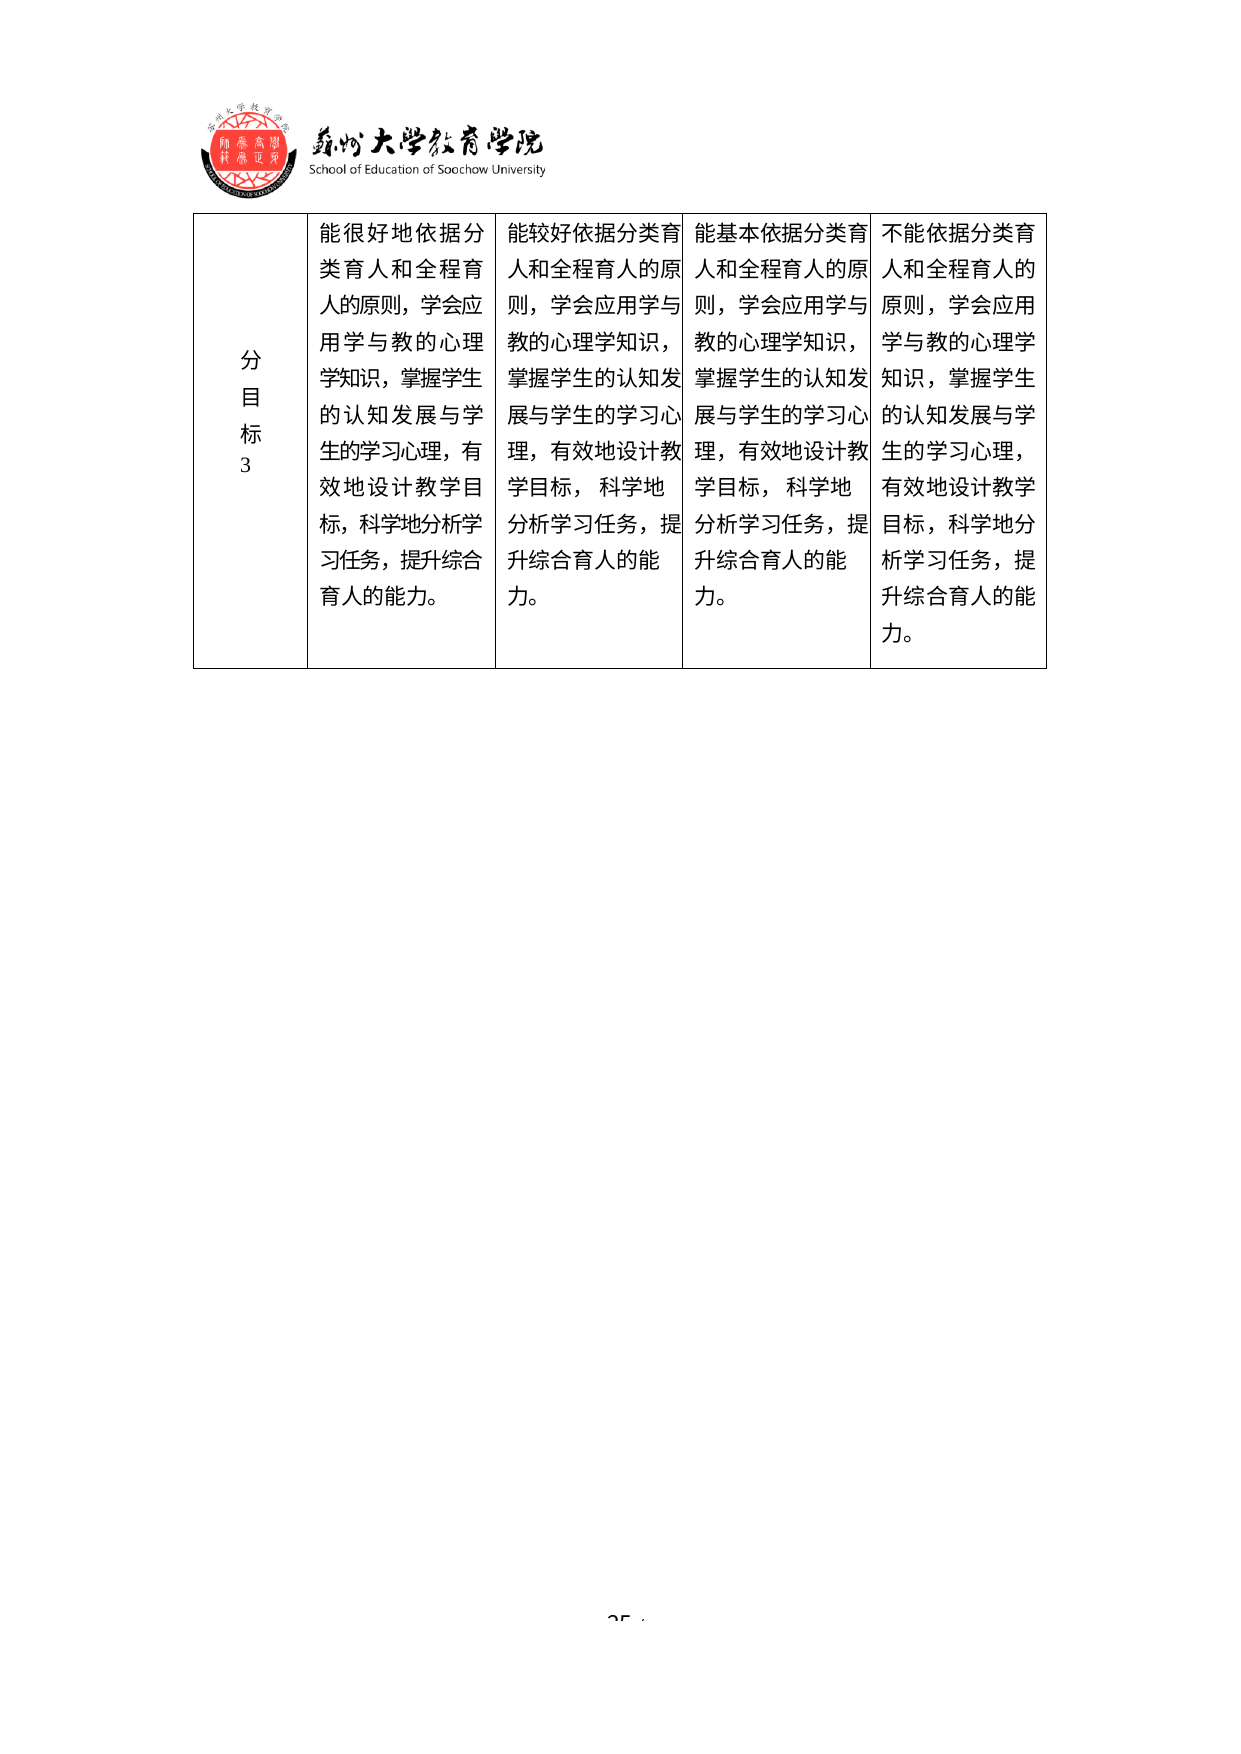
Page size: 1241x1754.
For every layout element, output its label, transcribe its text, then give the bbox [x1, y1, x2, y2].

picture [201, 102, 546, 199]
table_cell 能很好地依据分类育人和全程育人的原则，学会应用学与教的心理学知识，掌握学生的认知发展与学生的学习心理，有效地设计教学目标，科学地分析学习任务，提升综合育人的能力。 [308, 214, 495, 667]
table_cell 分目标3 [194, 214, 307, 667]
table_cell 能基本依据分类育人和全程育人的原则，学会应用学与教的心理学知识，掌握学生的认知发展与学生的学习心理，有效地设计教学目标， 科学地分析学习任务，提升综合育人的能力。 [683, 214, 870, 667]
table_cell 能较好依据分类育人和全程育人的原则，学会应用学与教的心理学知识，掌握学生的认知发展与学生的学习心理，有效地设计教学目标， 科学地分析学习任务，提升综合育人的能力。 [496, 214, 682, 667]
table_cell 不能依据分类育人和全程育人的原则，学会应用学与教的心理学知识，掌握学生的认知发展与学生的学习心理， 有效地设计教学目标，科学地分析学习任务，提升综合育人的能力。 [871, 214, 1046, 667]
